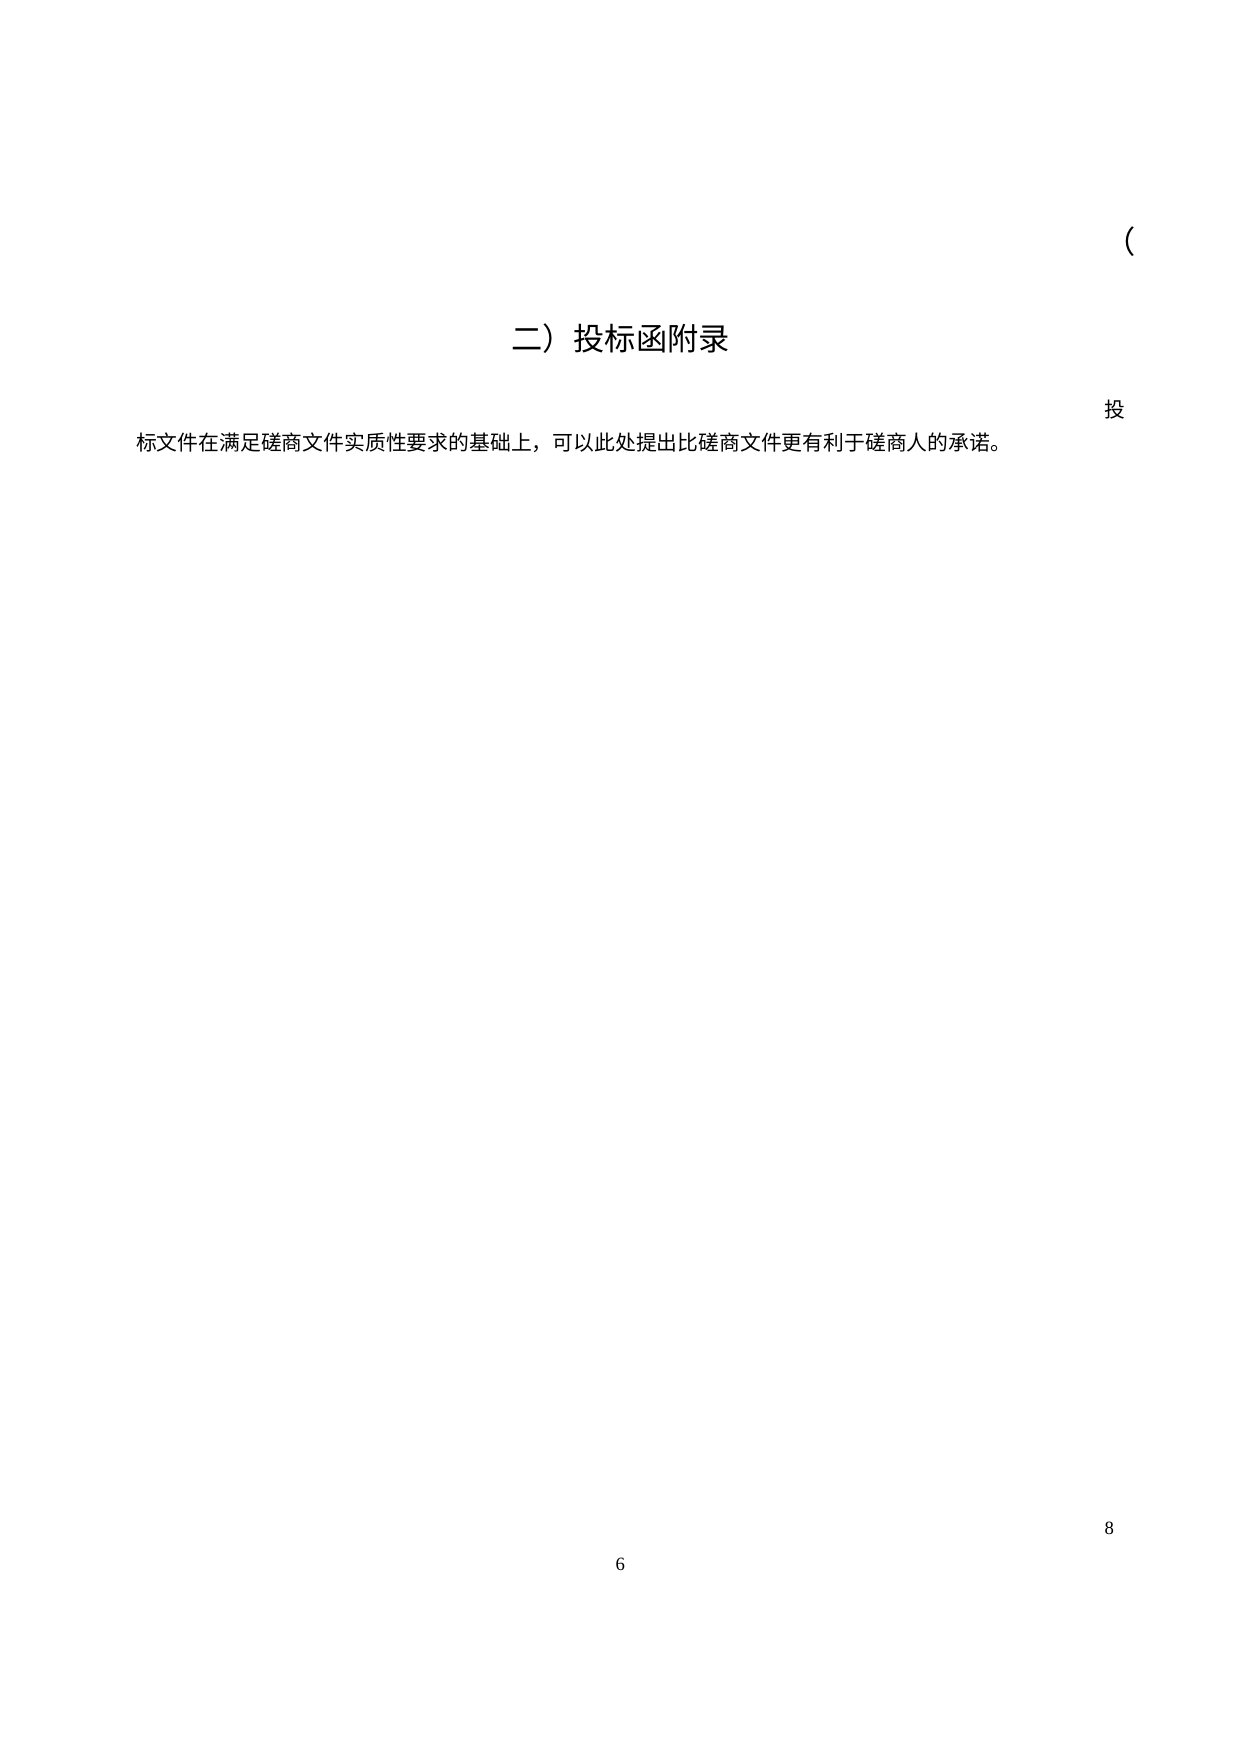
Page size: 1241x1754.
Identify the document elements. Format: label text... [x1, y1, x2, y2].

text 投标文件在满足磋商文件实质性要求的基础上，可以此处提出比磋商文件更有利于磋商人的承诺。 [136, 392, 1104, 457]
text （二）投标函附录 [136, 207, 1104, 370]
